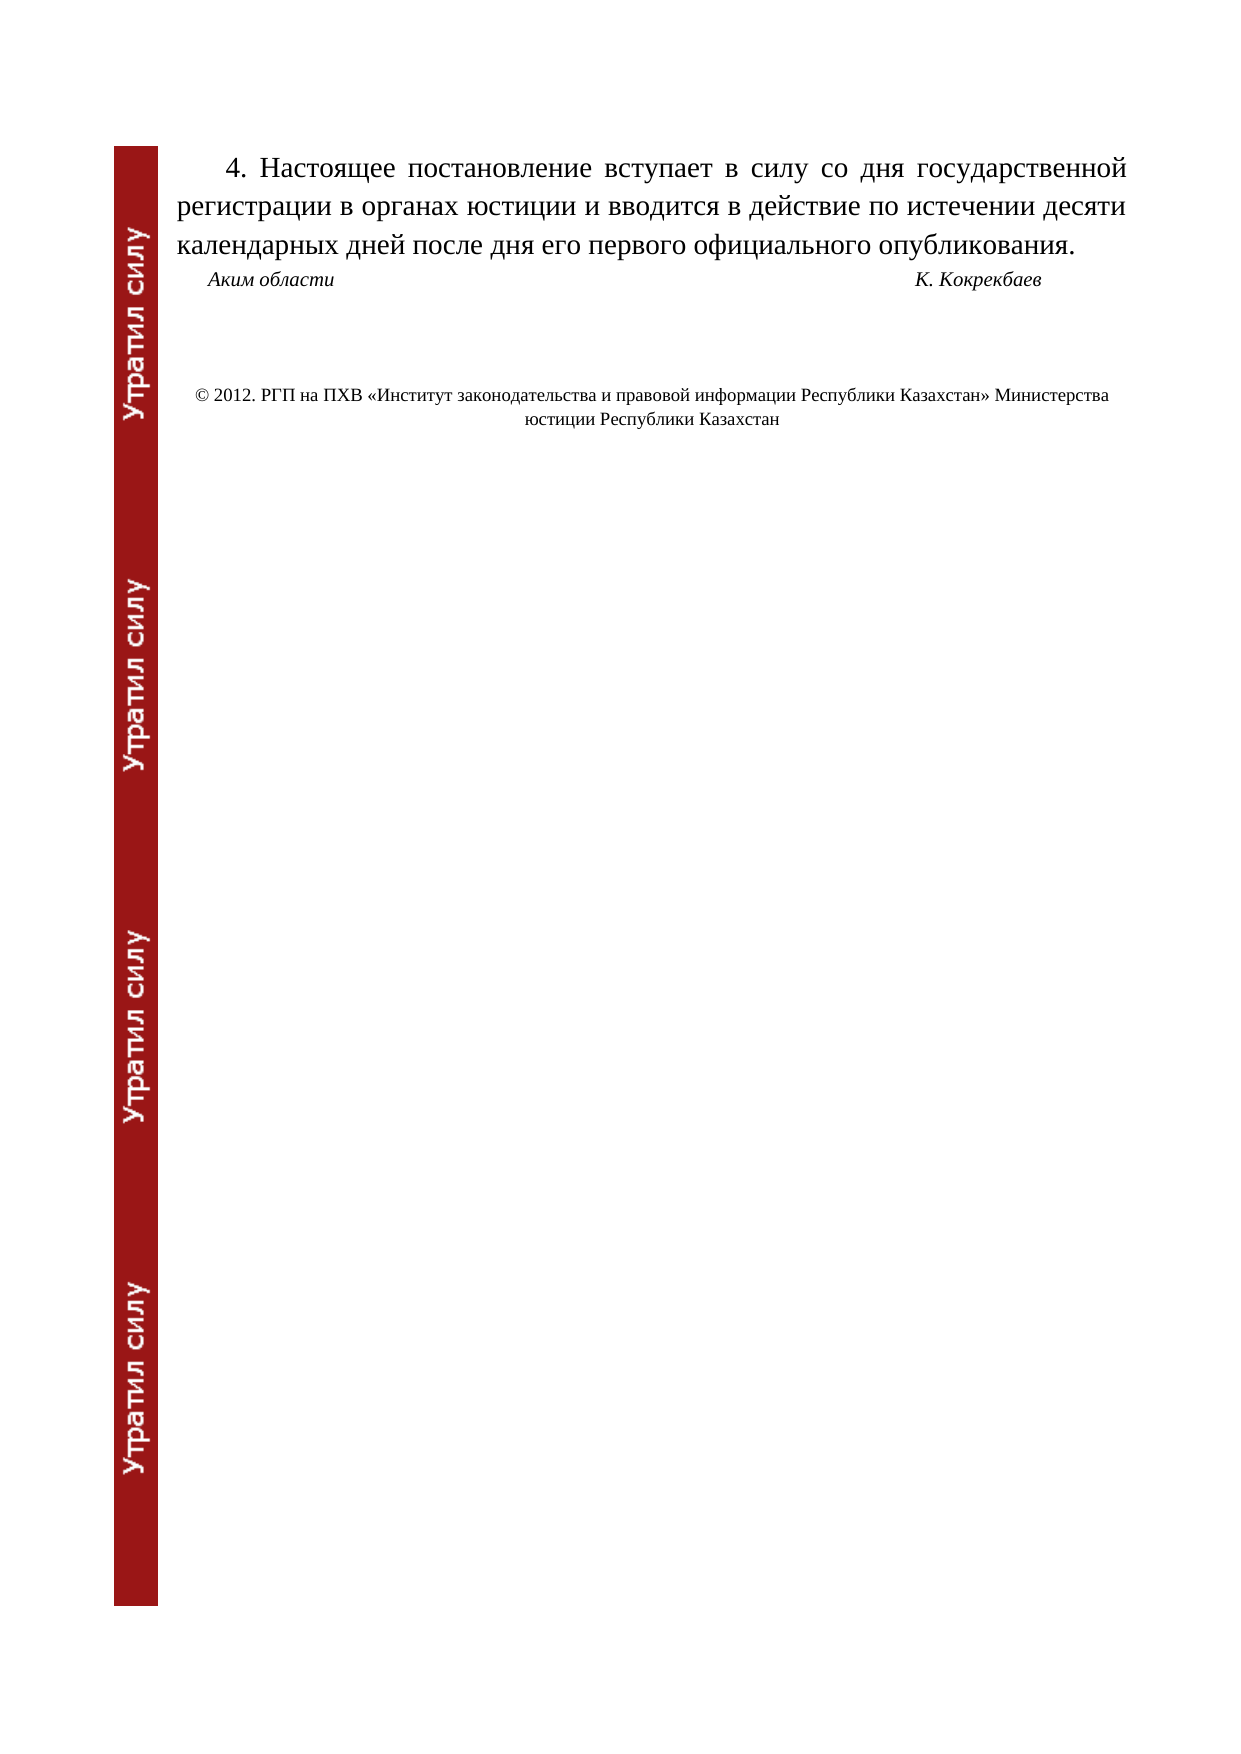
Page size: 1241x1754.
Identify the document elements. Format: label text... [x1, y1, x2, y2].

picture [114, 261, 158, 266]
picture [114, 430, 158, 1606]
text © 2012. РГП на ПХВ «Институт законодательства и правовой информации Республики Казахстан» Министерства юстиции Республики Казахстан [112, 383, 1128, 430]
table_header Аким области [101, 266, 913, 297]
picture [114, 297, 158, 383]
picture [114, 146, 158, 150]
table_header К. Кокрекбаев [913, 266, 1240, 297]
text 4. Настоящее постановление вступает в силу со дня государственной регистрации в органах юстиции и вводится в действие по истечении десяти календарных дней после дня его первого официального опубликования. [112, 150, 1128, 261]
